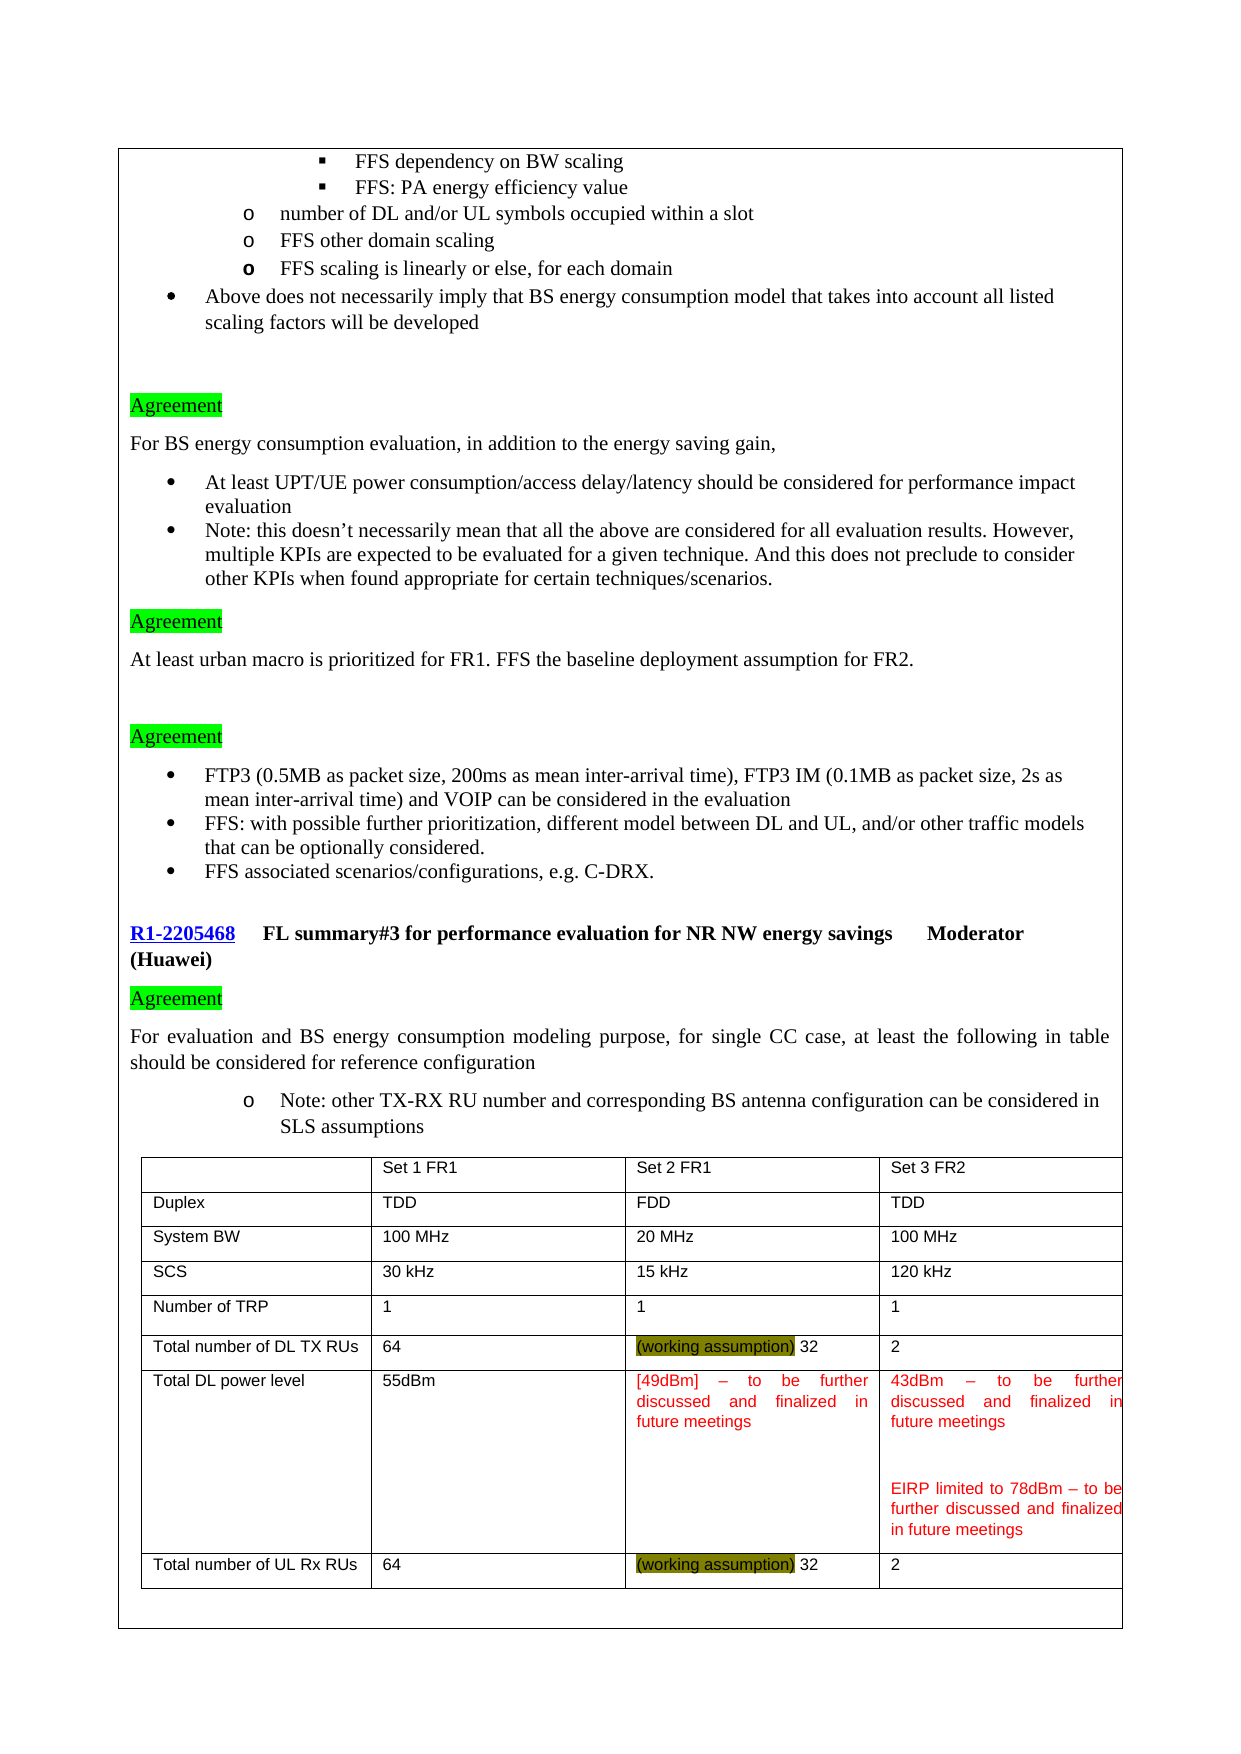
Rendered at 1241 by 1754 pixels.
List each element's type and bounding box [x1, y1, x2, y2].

table_header [119, 149, 1122, 1627]
